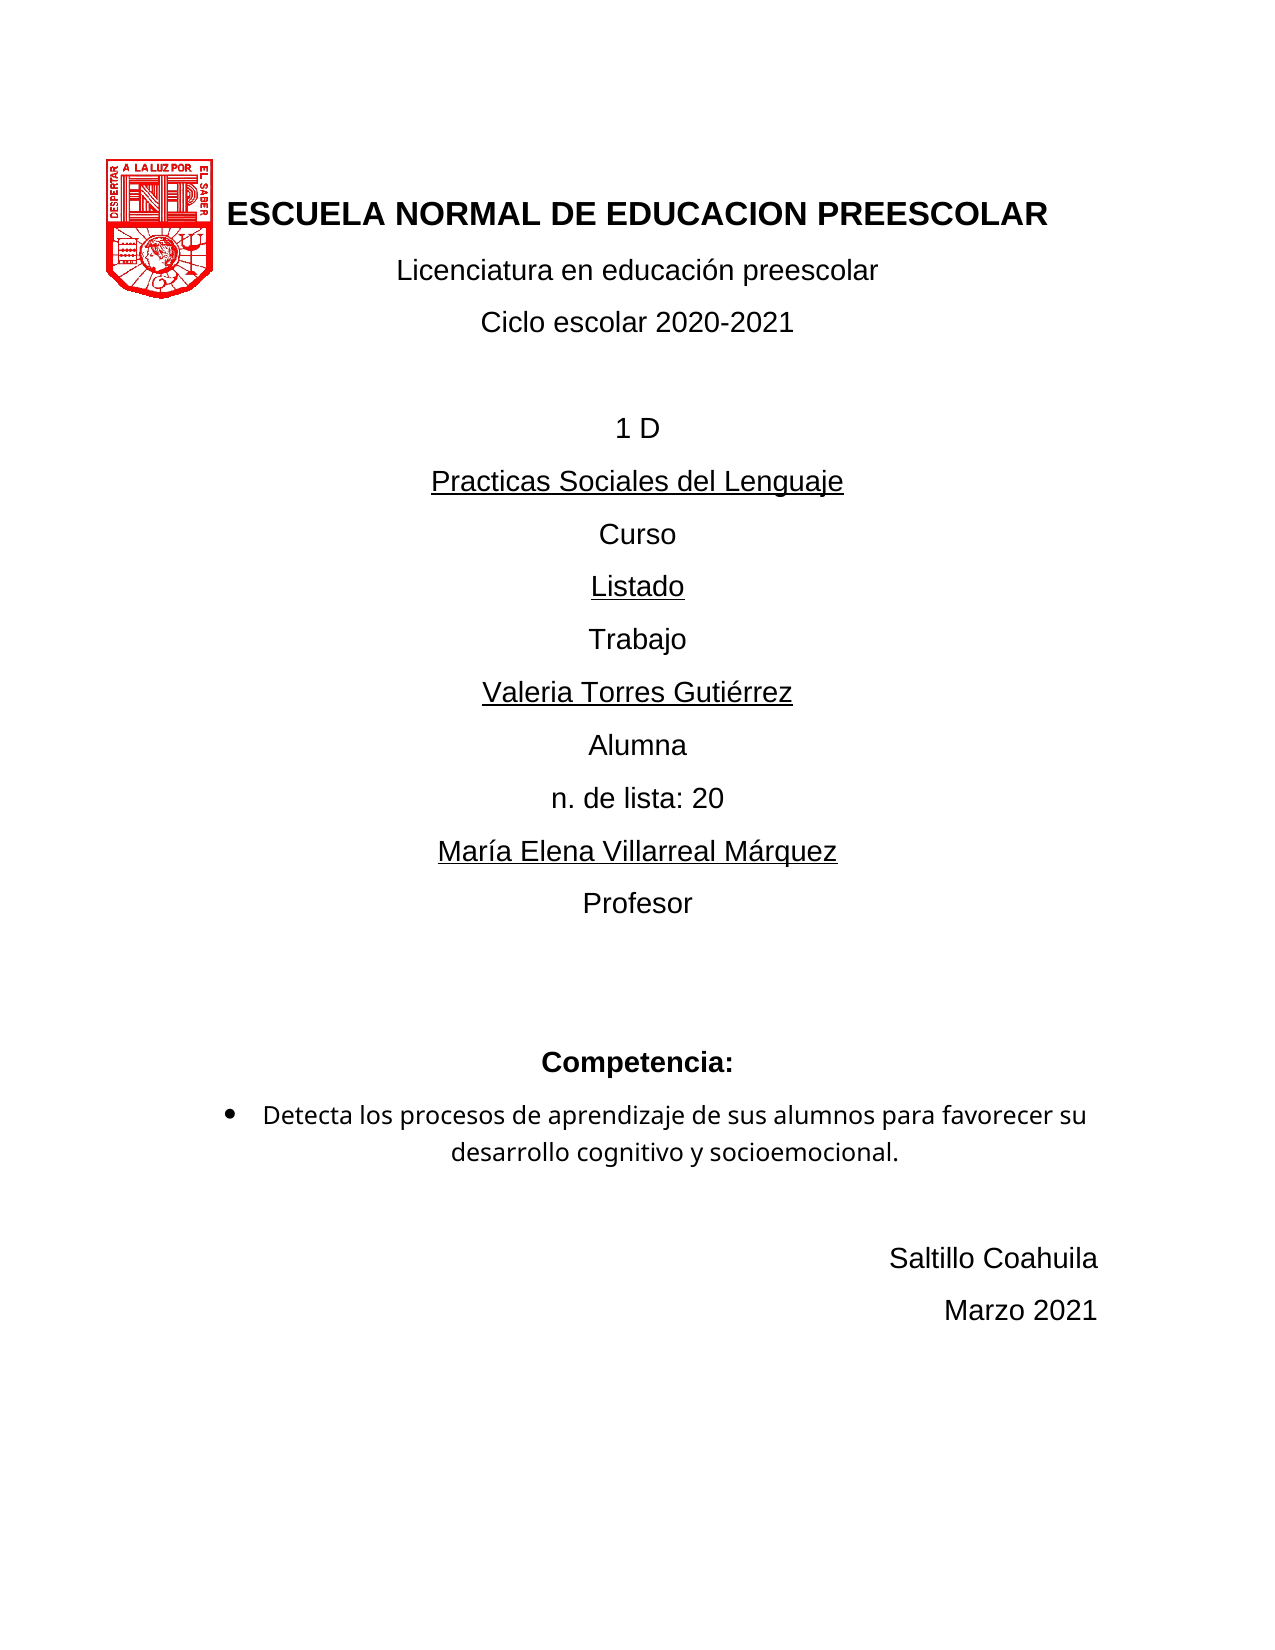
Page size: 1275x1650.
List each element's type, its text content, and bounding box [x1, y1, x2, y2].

text Curso [177, 517, 1098, 550]
text Alumna [177, 728, 1098, 761]
picture [58, 156, 252, 301]
text Marzo 2021 [177, 1293, 1098, 1327]
text Ciclo escolar 2020-2021 [177, 305, 1098, 339]
list Detecta los procesos de aprendizaje de sus alumnos para favorecer su desarrollo cognitivo y socioemocional. [215, 1098, 1098, 1168]
text Saltillo Coahuila [177, 1241, 1098, 1274]
text Competencia: [177, 1045, 1098, 1078]
text 1 D [177, 411, 1098, 444]
text Licenciatura en educación preescolar [252, 253, 1098, 286]
text ESCUELA NORMAL DE EDUCACION PREESCOLAR [252, 194, 1098, 233]
text Practicas Sociales del Lenguaje [177, 464, 1098, 497]
text Profesor [177, 886, 1098, 920]
text Valeria Torres Gutiérrez [177, 675, 1098, 709]
text María Elena Villarreal Márquez [177, 833, 1098, 867]
text Trabajo [177, 622, 1098, 656]
text n. de lista: 20 [177, 781, 1098, 814]
text Listado [177, 569, 1098, 603]
